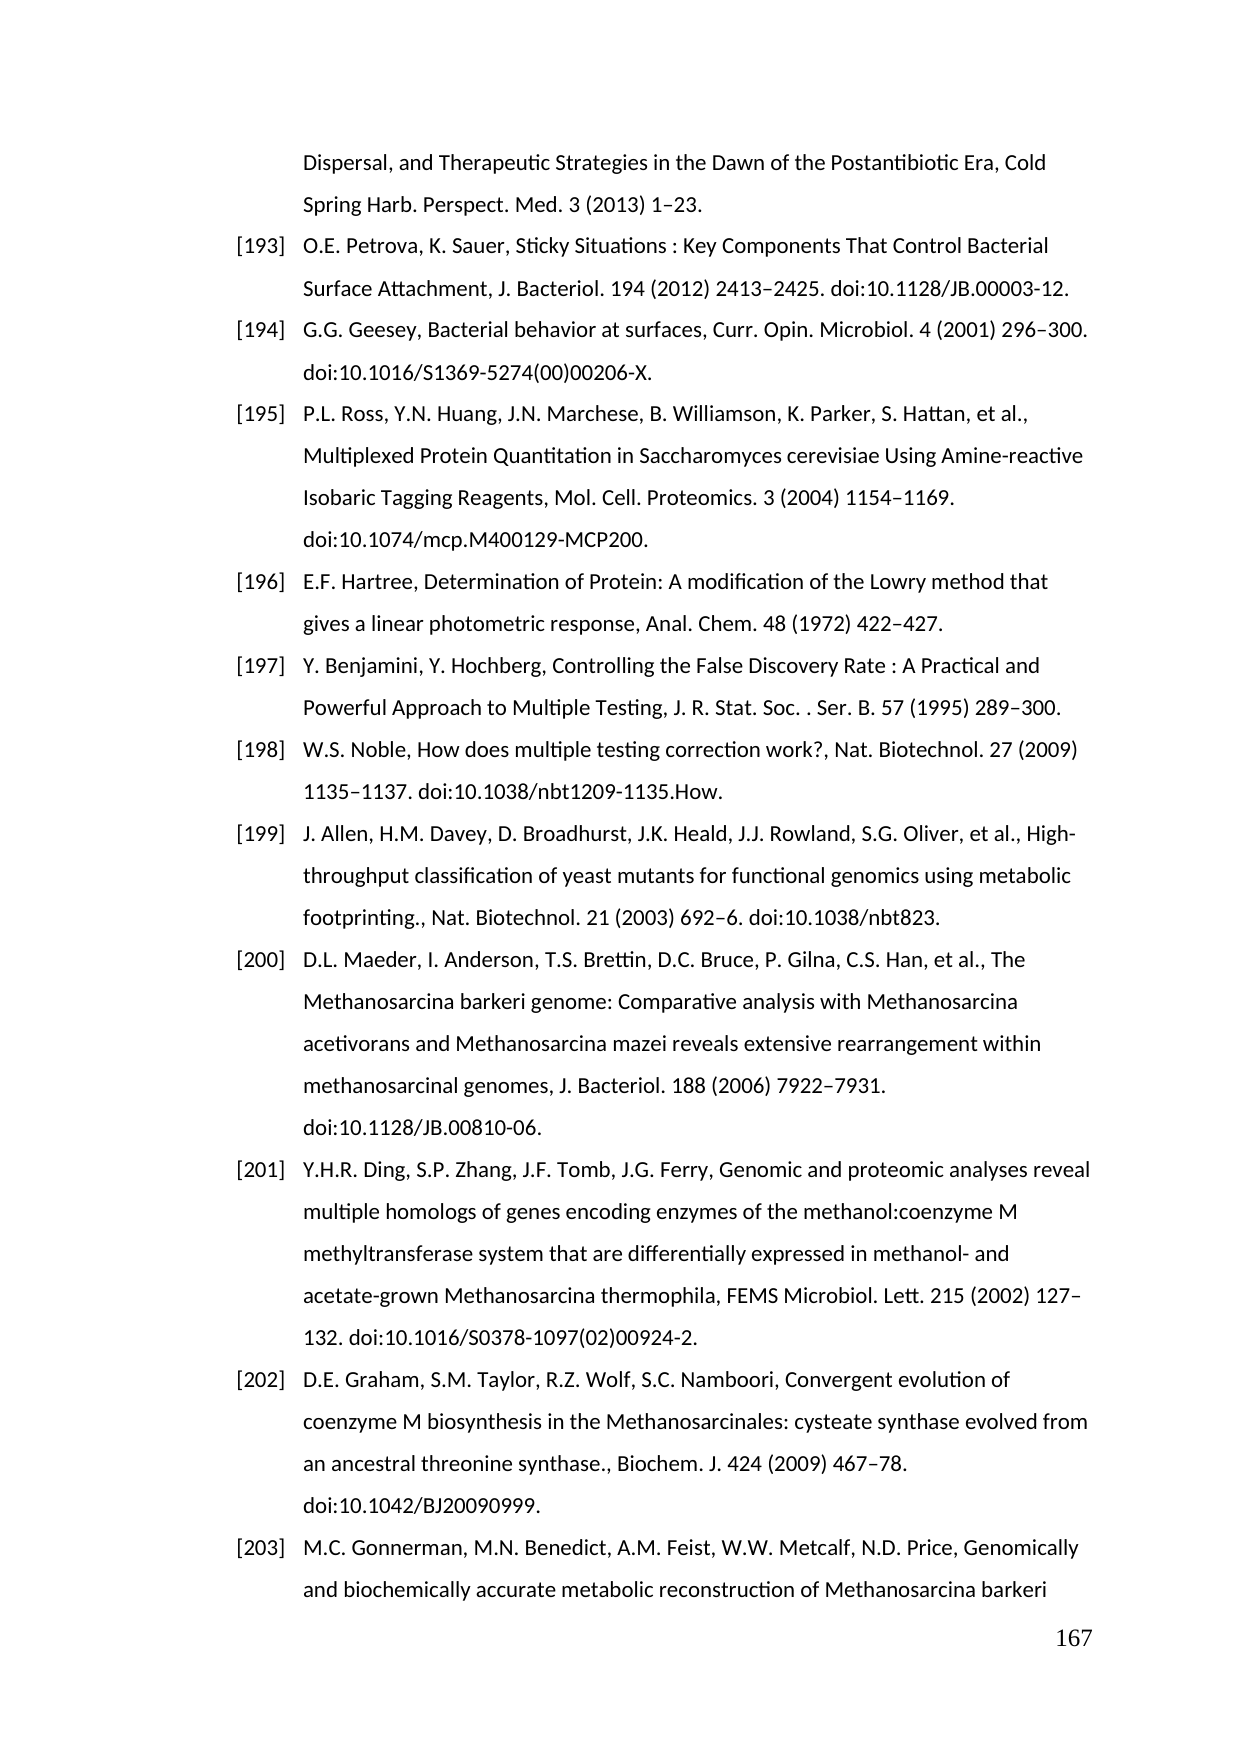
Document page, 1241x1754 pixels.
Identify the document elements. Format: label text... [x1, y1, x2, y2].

text [202] D.E. Graham, S.M. Taylor, R.Z. Wolf, S.C. Namboori, Convergent evolution of coenzyme M biosynthesis in the Methanosarcinales: cysteate synthase evolved from an ancestral threonine synthase., Biochem. J. 424 (2009) 467–78. doi:10.1042/BJ20090999. [236, 1365, 1092, 1519]
text [201] Y.H.R. Ding, S.P. Zhang, J.F. Tomb, J.G. Ferry, Genomic and proteomic analyses reveal multiple homologs of genes encoding enzymes of the methanol:coenzyme M methyltransferase system that are differentially expressed in methanol- and acetate-grown Methanosarcina thermophila, FEMS Microbiol. Lett. 215 (2002) 127–132. doi:10.1016/S0378-1097(02)00924-2. [236, 1155, 1092, 1351]
text [197] Y. Benjamini, Y. Hochberg, Controlling the False Discovery Rate : A Practical and Powerful Approach to Multiple Testing, J. R. Stat. Soc. . Ser. B. 57 (1995) 289–300. [236, 651, 1092, 721]
text [196] E.F. Hartree, Determination of Protein: A modification of the Lowry method that gives a linear photometric response, Anal. Chem. 48 (1972) 422–427. [236, 567, 1092, 637]
text [193] O.E. Petrova, K. Sauer, Sticky Situations : Key Components That Control Bacterial Surface Attachment, J. Bacteriol. 194 (2012) 2413–2425. doi:10.1128/JB.00003-12. [236, 232, 1092, 302]
text [199] J. Allen, H.M. Davey, D. Broadhurst, J.K. Heald, J.J. Rowland, S.G. Oliver, et al., High-throughput classification of yeast mutants for functional genomics using metabolic footprinting., Nat. Biotechnol. 21 (2003) 692–6. doi:10.1038/nbt823. [236, 819, 1092, 931]
text [198] W.S. Noble, How does multiple testing correction work?, Nat. Biotechnol. 27 (2009) 1135–1137. doi:10.1038/nbt1209-1135.How. [236, 735, 1092, 805]
text [200] D.L. Maeder, I. Anderson, T.S. Brettin, D.C. Bruce, P. Gilna, C.S. Han, et al., The Methanosarcina barkeri genome: Comparative analysis with Methanosarcina acetivorans and Methanosarcina mazei reveals extensive rearrangement within methanosarcinal genomes, J. Bacteriol. 188 (2006) 7922–7931. doi:10.1128/JB.00810-06. [236, 945, 1092, 1141]
text [195] P.L. Ross, Y.N. Huang, J.N. Marchese, B. Williamson, K. Parker, S. Hattan, et al., Multiplexed Protein Quantitation in Saccharomyces cerevisiae Using Amine-reactive Isobaric Tagging Reagents, Mol. Cell. Proteomics. 3 (2004) 1154–1169. doi:10.1074/mcp.M400129-MCP200. [236, 399, 1092, 553]
text [194] G.G. Geesey, Bacterial behavior at surfaces, Curr. Opin. Microbiol. 4 (2001) 296–300. doi:10.1016/S1369-5274(00)00206-X. [236, 316, 1092, 386]
